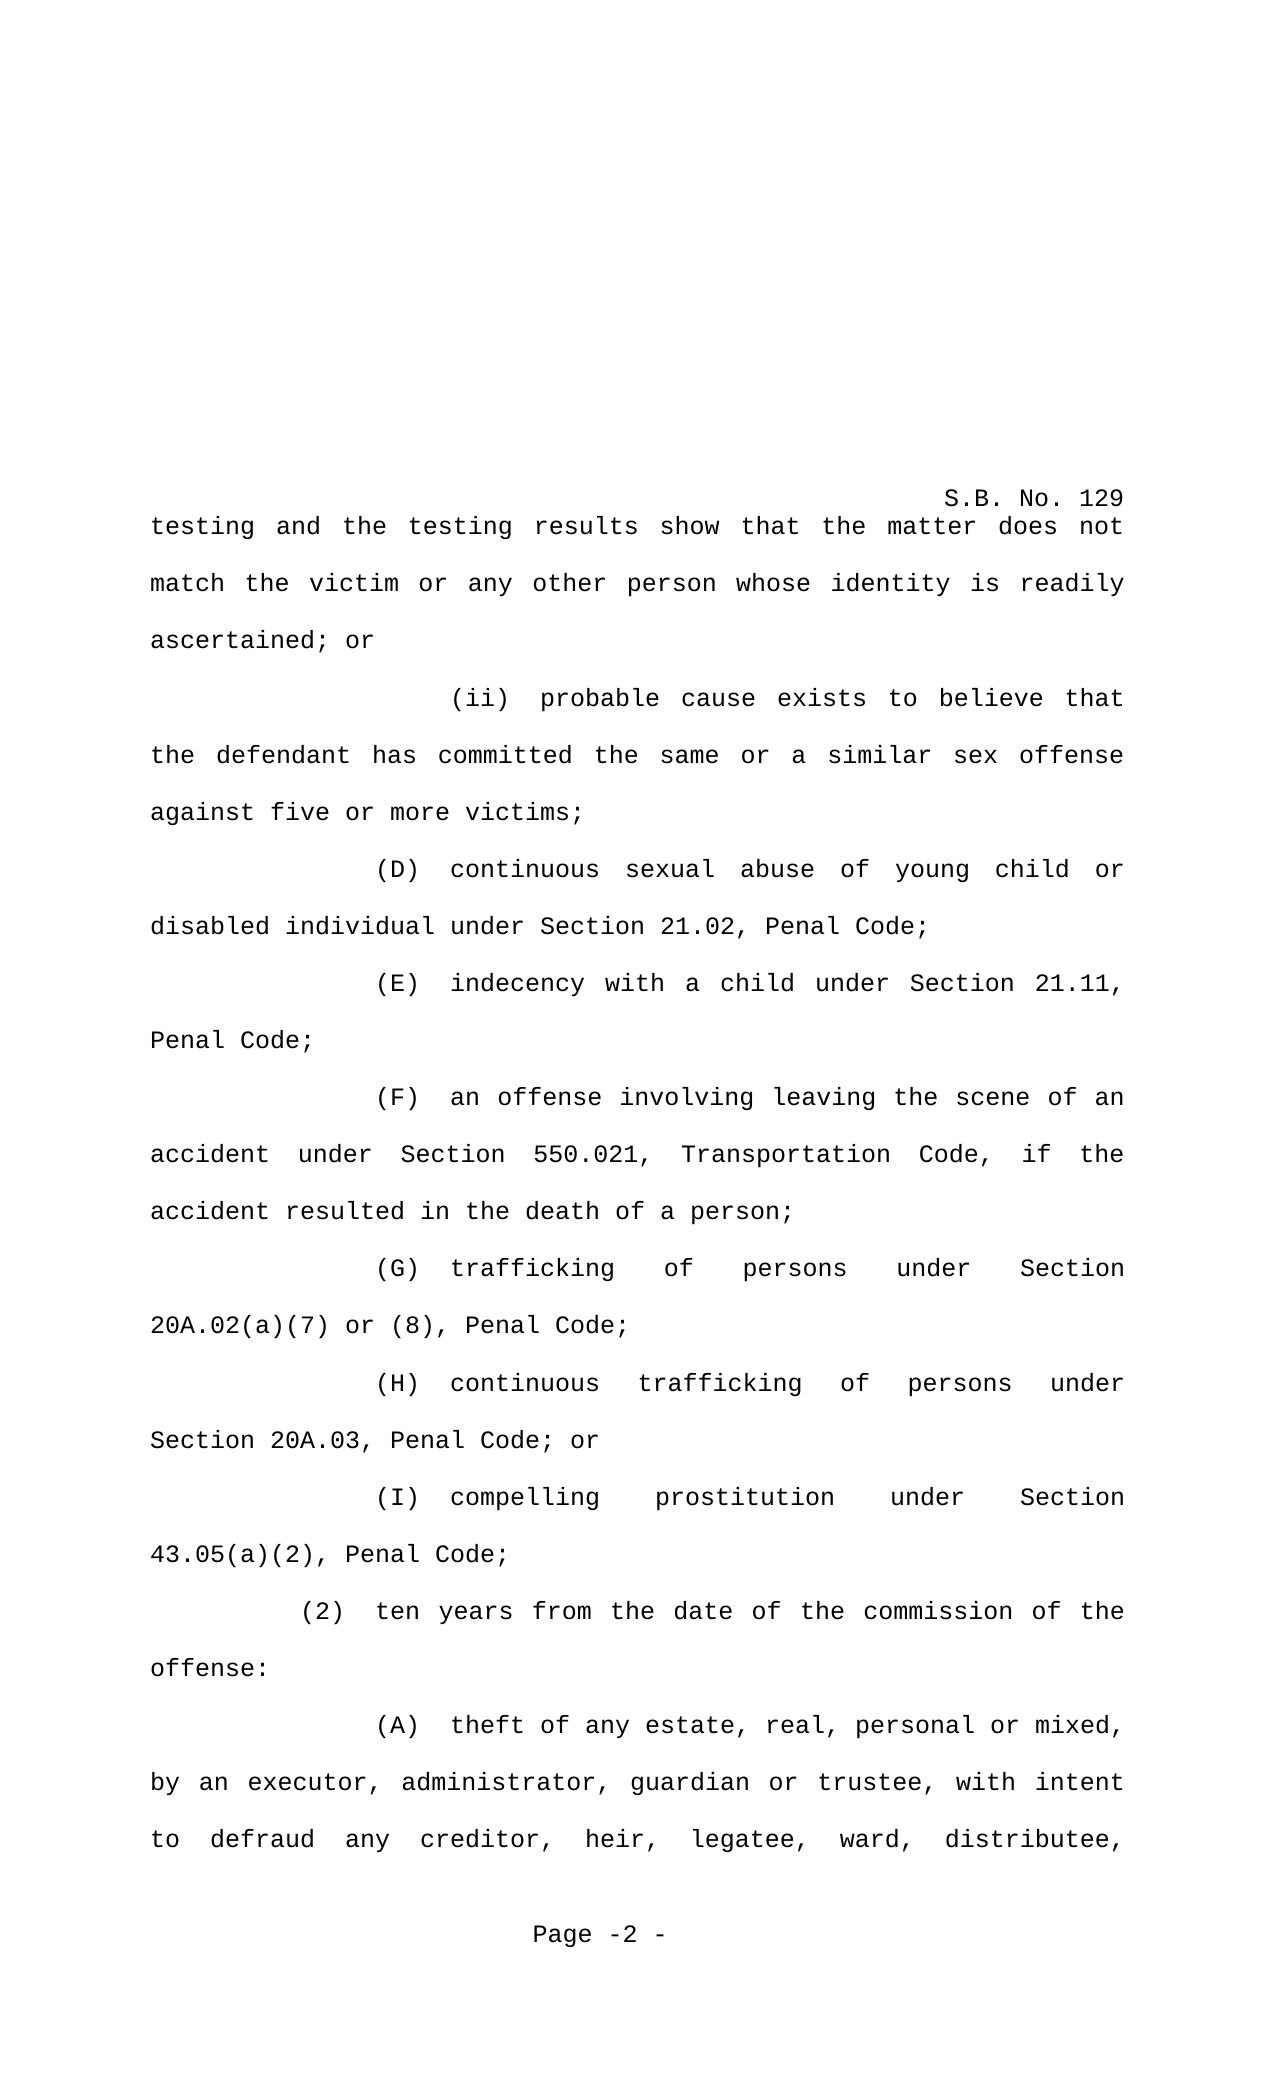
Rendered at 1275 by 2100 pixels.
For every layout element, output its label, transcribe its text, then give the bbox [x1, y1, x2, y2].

text (I) compelling prostitution under Section 43.05(a)(2), Penal Code; [150, 1484, 1125, 1570]
text (2) ten years from the date of the commission of the offense: [150, 1598, 1125, 1684]
text (D) continuous sexual abuse of young child or disabled individual under Section 21.02, Penal Code; [150, 856, 1125, 942]
text (F) an offense involving leaving the scene of an accident under Section 550.021, Transportation Code, if the accident resulted in the death of a person; [150, 1084, 1125, 1227]
text (H) continuous trafficking of persons under Section 20A.03, Penal Code; or [150, 1370, 1125, 1456]
text (ii) probable cause exists to believe that the defendant has committed the same or a similar sex offense against five or more victims; [150, 685, 1125, 828]
text (E) indecency with a child under Section 21.11, Penal Code; [150, 970, 1125, 1056]
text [150, 1712, 1125, 1855]
text (G) trafficking of persons under Section 20A.02(a)(7) or (8), Penal Code; [150, 1256, 1125, 1341]
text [150, 514, 1125, 656]
